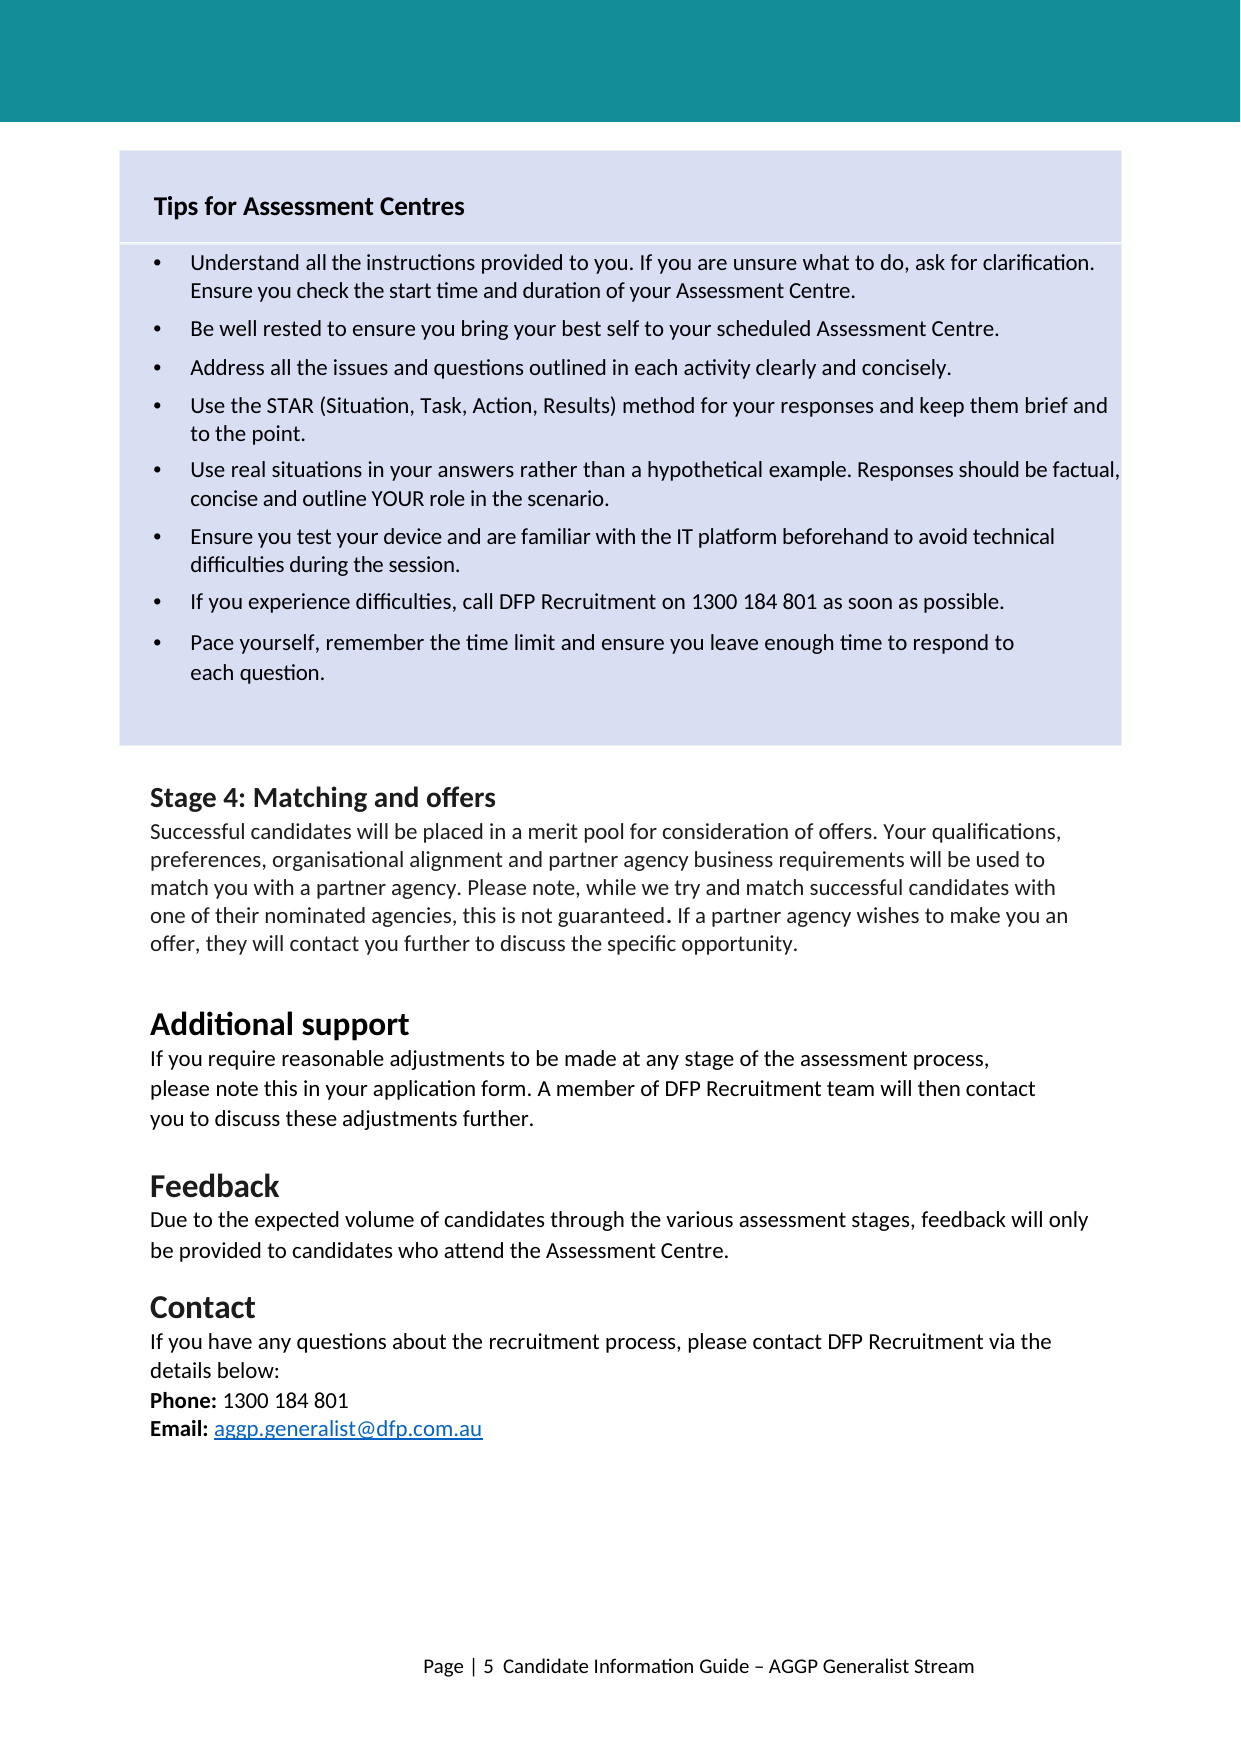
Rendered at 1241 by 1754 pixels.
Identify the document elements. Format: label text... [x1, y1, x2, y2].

text Due to the expected volume of candidates through the various assessment stages, feedback will only be provided to candidates who attend the Assessment Centre. [150, 1206, 1090, 1264]
subtitle Feedback [150, 1165, 1090, 1206]
text Phone: 1300 184 801 [150, 1386, 1090, 1414]
text If you require reasonable adjustments to be made at any stage of the assessment process, please note this in your application form. A member of DFP Recruitment team will then contact you to discuss these adjustments further. [150, 1044, 1042, 1132]
text Additional support [150, 1003, 1090, 1044]
subtitle Contact [150, 1286, 1090, 1327]
subtitle Successful candidates will be placed in a merit pool for consideration of offers. Your qualifications, preferences, organisational alignment and partner agency business requirements will be used to match you with a partner agency. Please note, while we try and match successful candidates with one of their nominated agencies, this is not guaranteed. If a partner agency wishes to make you an offer, they will contact you further to discuss the specific opportunity. [150, 817, 1090, 1003]
text Email: aggp.generalist@dfp.com.au [150, 1414, 1090, 1442]
table_header Tips for Assessment Centres [120, 151, 1121, 242]
text If you have any questions about the recruitment process, please contact DFP Recruitment via the details below: [150, 1327, 1090, 1384]
subtitle Stage 4: Matching and offers [150, 779, 1090, 814]
table_cell Understand all the instructions provided to you. If you are unsure what to do, ask for clarification. Ensure you check the start time and duration of your Assessment Centre. Be well rested to ensure you bring your best self to your scheduled Assessment Centre. Address all the issues and questions outlined in each activity clearly and concisely. Use the STAR (Situation, Task, Action, Results) method for your responses and keep them brief and to the point. Use real situations in your answers rather than a hypothetical example. Responses should be factual, concise and outline YOUR role in the scenario. Ensure you test your device and are familiar with the IT platform beforehand to avoid technical difficulties during the session. If you experience difficulties, call DFP Recruitment on 1300 184 801 as soon as possible. Pace yourself, remember the time limit and ensure you leave enough time to respond to each question. [120, 245, 1121, 745]
